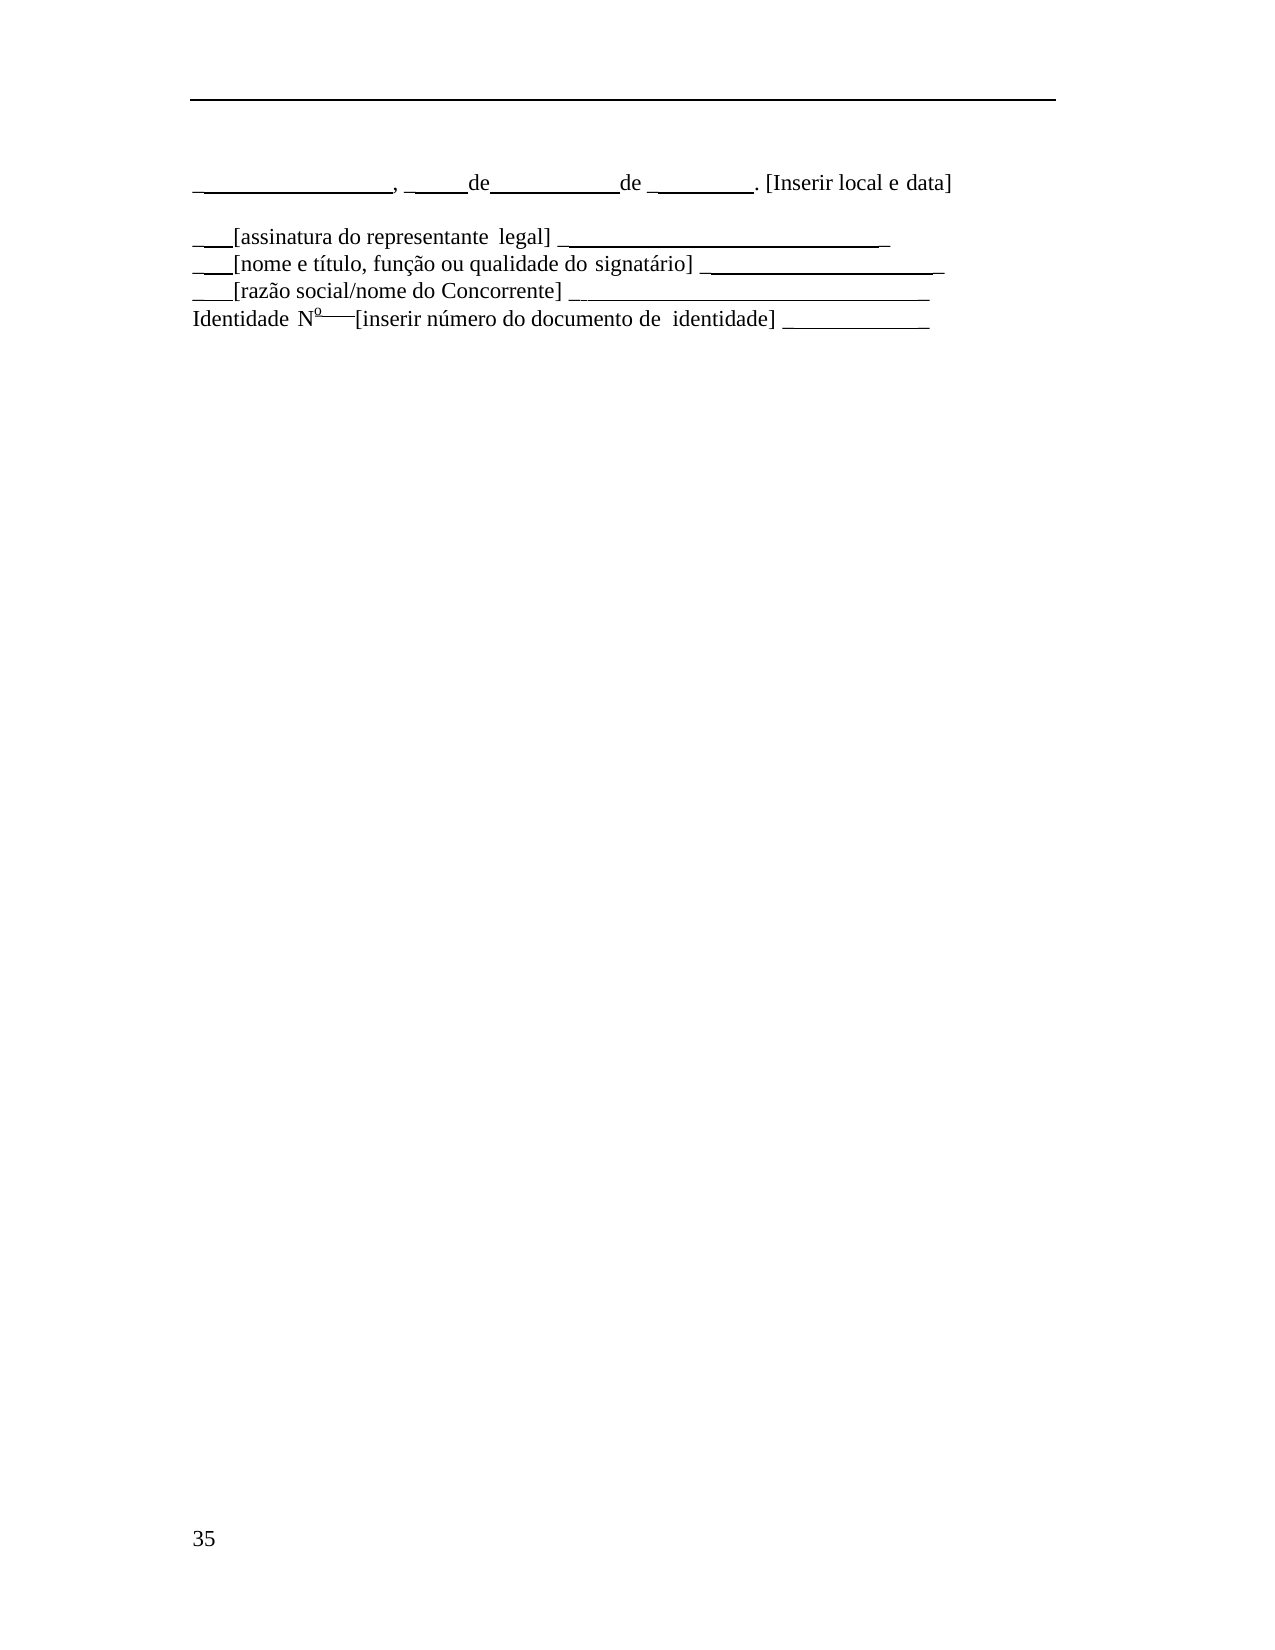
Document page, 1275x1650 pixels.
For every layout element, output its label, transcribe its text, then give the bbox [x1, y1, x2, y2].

text _ , _ de de _ . [Inserir local e data] [192, 169, 1160, 196]
text _ [assinatura do representante legal] _ _ [192, 223, 1160, 250]
text _ [nome e título, função ou qualidade do signatário] _ _ [192, 250, 1160, 277]
text _ [razão social/nome do Concorrente] _ _ Identidade No [inserir número do documento de identidade] _ _ [192, 279, 930, 331]
